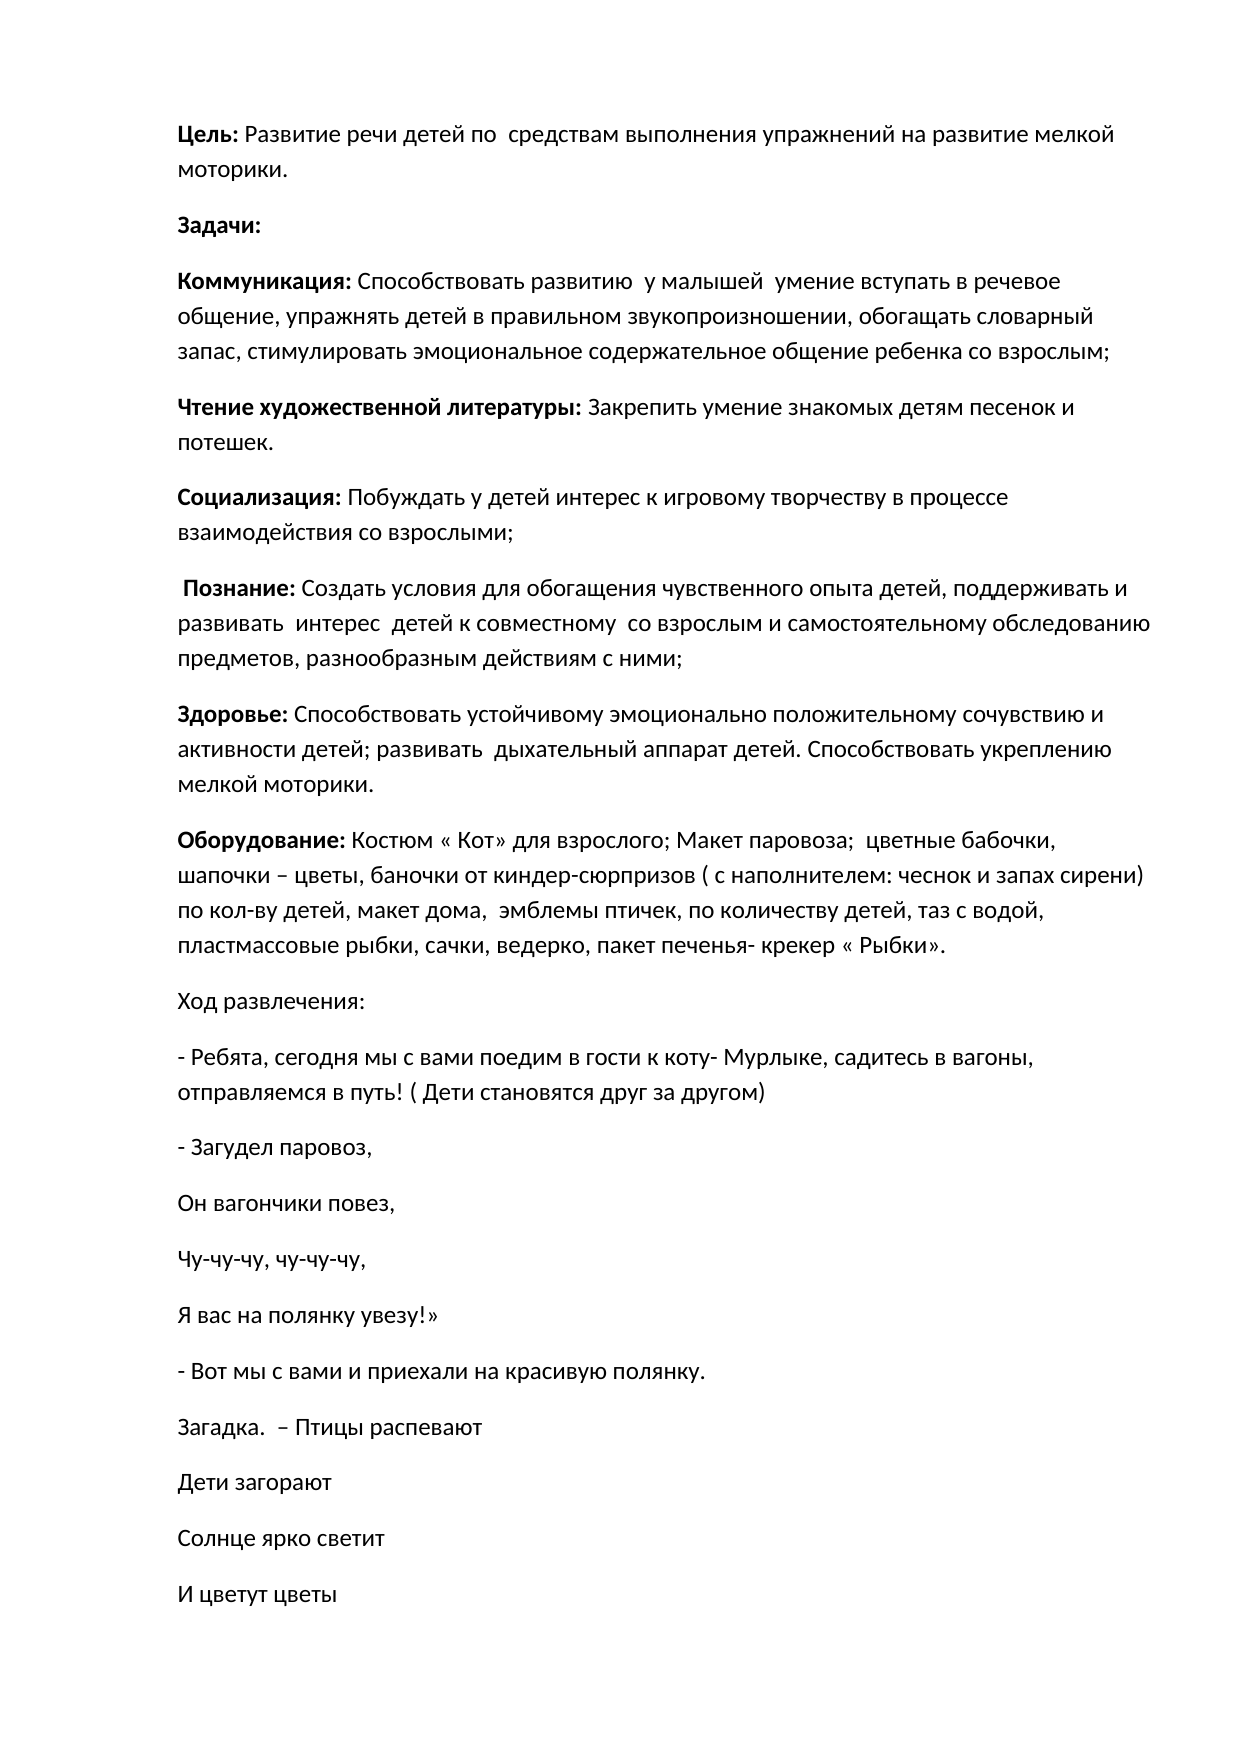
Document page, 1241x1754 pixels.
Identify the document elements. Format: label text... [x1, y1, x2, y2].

text Дети загорают [177, 1466, 1152, 1497]
text Задачи: [177, 209, 1152, 239]
text Здоровье: Способствовать устойчивому эмоционально положительному сочувствию и активности детей; развивать дыхательный аппарат детей. Способствовать укреплению мелкой моторики. [177, 698, 1152, 799]
text Я вас на полянку увезу!» [177, 1299, 1152, 1329]
text Ход развлечения: [177, 985, 1152, 1015]
text - Вот мы с вами и приехали на красивую полянку. [177, 1355, 1152, 1385]
text Оборудование: Костюм « Кот» для взрослого; Макет паровоза; цветные бабочки, шапочки – цветы, баночки от киндер-сюрпризов ( с наполнителем: чеснок и запах сирени) по кол-ву детей, макет дома, эмблемы птичек, по количеству детей, таз с водой, пластмассовые рыбки, сачки, ведерко, пакет печенья- крекер « Рыбки». [177, 824, 1152, 959]
text Цель: Развитие речи детей по средствам выполнения упражнений на развитие мелкой моторики. [177, 118, 1152, 184]
text Коммуникация: Способствовать развитию у малышей умение вступать в речевое общение, упражнять детей в правильном звукопроизношении, обогащать словарный запас, стимулировать эмоциональное содержательное общение ребенка со взрослым; [177, 265, 1152, 365]
text - Ребята, сегодня мы с вами поедим в гости к коту- Мурлыке, садитесь в вагоны, отправляемся в путь! ( Дети становятся друг за другом) [177, 1041, 1152, 1106]
text - Загудел паровоз, [177, 1131, 1152, 1162]
text Чу-чу-чу, чу-чу-чу, [177, 1243, 1152, 1274]
text Загадка. – Птицы распевают [177, 1411, 1152, 1441]
text Социализация: Побуждать у детей интерес к игровому творчеству в процессе взаимодействия со взрослыми; [177, 481, 1152, 547]
text Солнце ярко светит [177, 1522, 1152, 1553]
text Чтение художественной литературы: Закрепить умение знакомых детям песенок и потешек. [177, 391, 1152, 456]
text Познание: Создать условия для обогащения чувственного опыта детей, поддерживать и развивать интерес детей к совместному со взрослым и самостоятельному обследованию предметов, разнообразным действиям с ними; [177, 572, 1152, 673]
text Он вагончики повез, [177, 1187, 1152, 1218]
text И цветут цветы [177, 1578, 1152, 1609]
